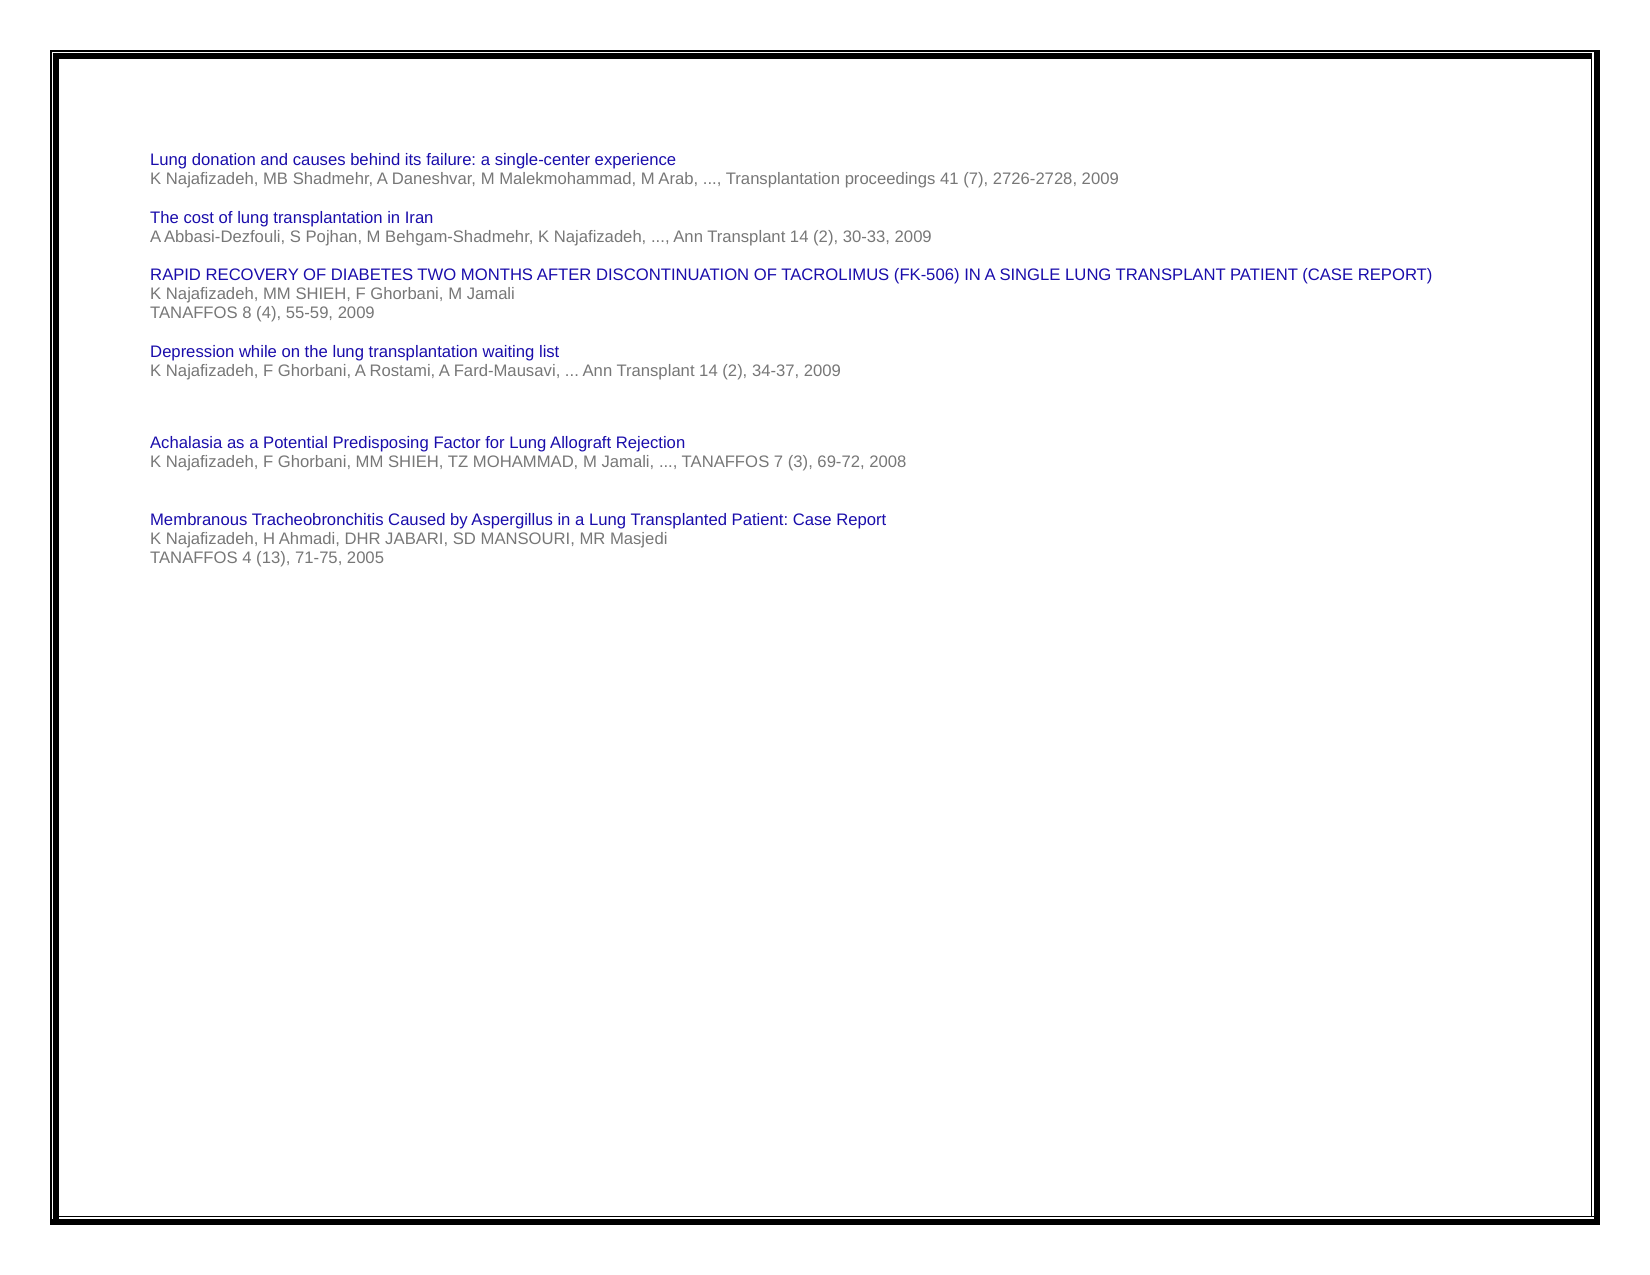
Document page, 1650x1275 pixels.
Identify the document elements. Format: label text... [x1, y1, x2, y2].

text Achalasia as a Potential Predisposing Factor for Lung Allograft Rejection [150, 433, 1500, 452]
text Membranous Tracheobronchitis Caused by Aspergillus in a Lung Transplanted Patient: Case Report [150, 509, 1500, 528]
text K Najafizadeh, MB Shadmehr, A Daneshvar, M Malekmohammad, M Arab, ..., Transplantation proceedings 41 (7), 2726-2728, 2009 [150, 169, 1500, 188]
text A Abbasi-Dezfouli, S Pojhan, M Behgam-Shadmehr, K Najafizadeh, ..., Ann Transplant 14 (2), 30-33, 2009 [150, 227, 1500, 246]
text TANAFFOS 4 (13), 71-75, 2005 [150, 548, 1500, 567]
text Depression while on the lung transplantation waiting list [150, 342, 1500, 361]
text The cost of lung transplantation in Iran [150, 207, 1500, 227]
text TANAFFOS 8 (4), 55-59, 2009 [150, 303, 1500, 322]
text K Najafizadeh, H Ahmadi, DHR JABARI, SD MANSOURI, MR Masjedi [150, 528, 1500, 548]
text Lung donation and causes behind its failure: a single-center experience [150, 150, 1500, 169]
text K Najafizadeh, F Ghorbani, A Rostami, A Fard-Mausavi, ... Ann Transplant 14 (2), 34-37, 2009 [150, 361, 1500, 380]
text K Najafizadeh, F Ghorbani, MM SHIEH, TZ MOHAMMAD, M Jamali, ..., TANAFFOS 7 (3), 69-72, 2008 [150, 452, 1500, 471]
text K Najafizadeh, MM SHIEH, F Ghorbani, M Jamali [150, 284, 1500, 303]
text RAPID RECOVERY OF DIABETES TWO MONTHS AFTER DISCONTINUATION OF TACROLIMUS (FK-506) IN A SINGLE LUNG TRANSPLANT PATIENT (CASE REPORT) [150, 265, 1500, 284]
